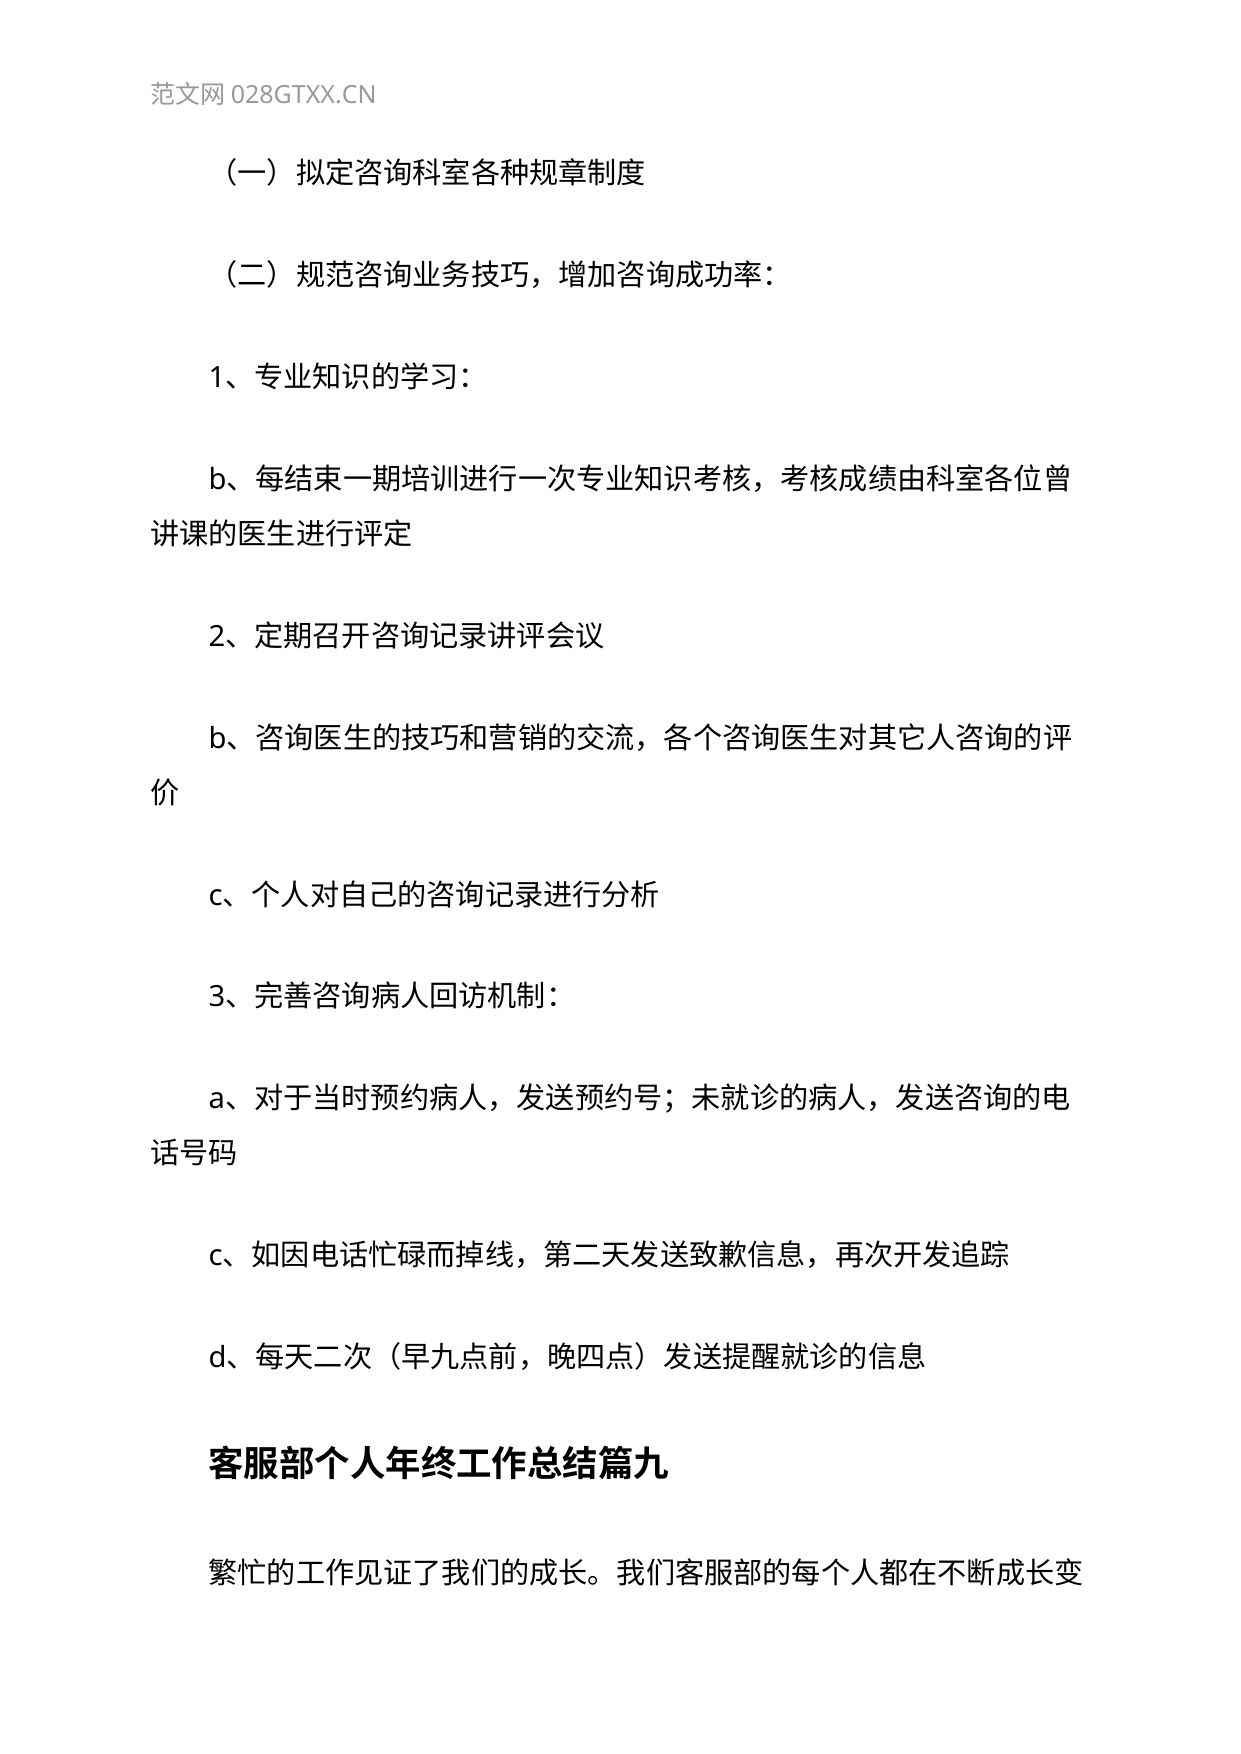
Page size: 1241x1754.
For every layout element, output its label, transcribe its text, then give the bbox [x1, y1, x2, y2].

text d、每天二次（早九点前，晚四点）发送提醒就诊的信息 [150, 1334, 1090, 1376]
text 3、完善咨询病人回访机制： [150, 973, 1090, 1015]
text 2、定期召开咨询记录讲评会议 [150, 612, 1090, 655]
text b、咨询医生的技巧和营销的交流，各个咨询医生对其它人咨询的评价 [150, 714, 1090, 812]
text 客服部个人年终工作总结篇九 [150, 1436, 1090, 1487]
text （一）拟定咨询科室各种规章制度 [150, 150, 1090, 192]
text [150, 1549, 1090, 1591]
text 1、专业知识的学习： [150, 353, 1090, 396]
text a、对于当时预约病人，发送预约号；未就诊的病人，发送咨询的电话号码 [150, 1075, 1090, 1172]
text b、每结束一期培训进行一次专业知识考核，考核成绩由科室各位曾讲课的医生进行评定 [150, 456, 1090, 553]
text c、个人对自己的咨询记录进行分析 [150, 871, 1090, 913]
text （二）规范咨询业务技巧，增加咨询成功率： [150, 252, 1090, 294]
text c、如因电话忙碌而掉线，第二天发送致歉信息，再次开发追踪 [150, 1232, 1090, 1274]
